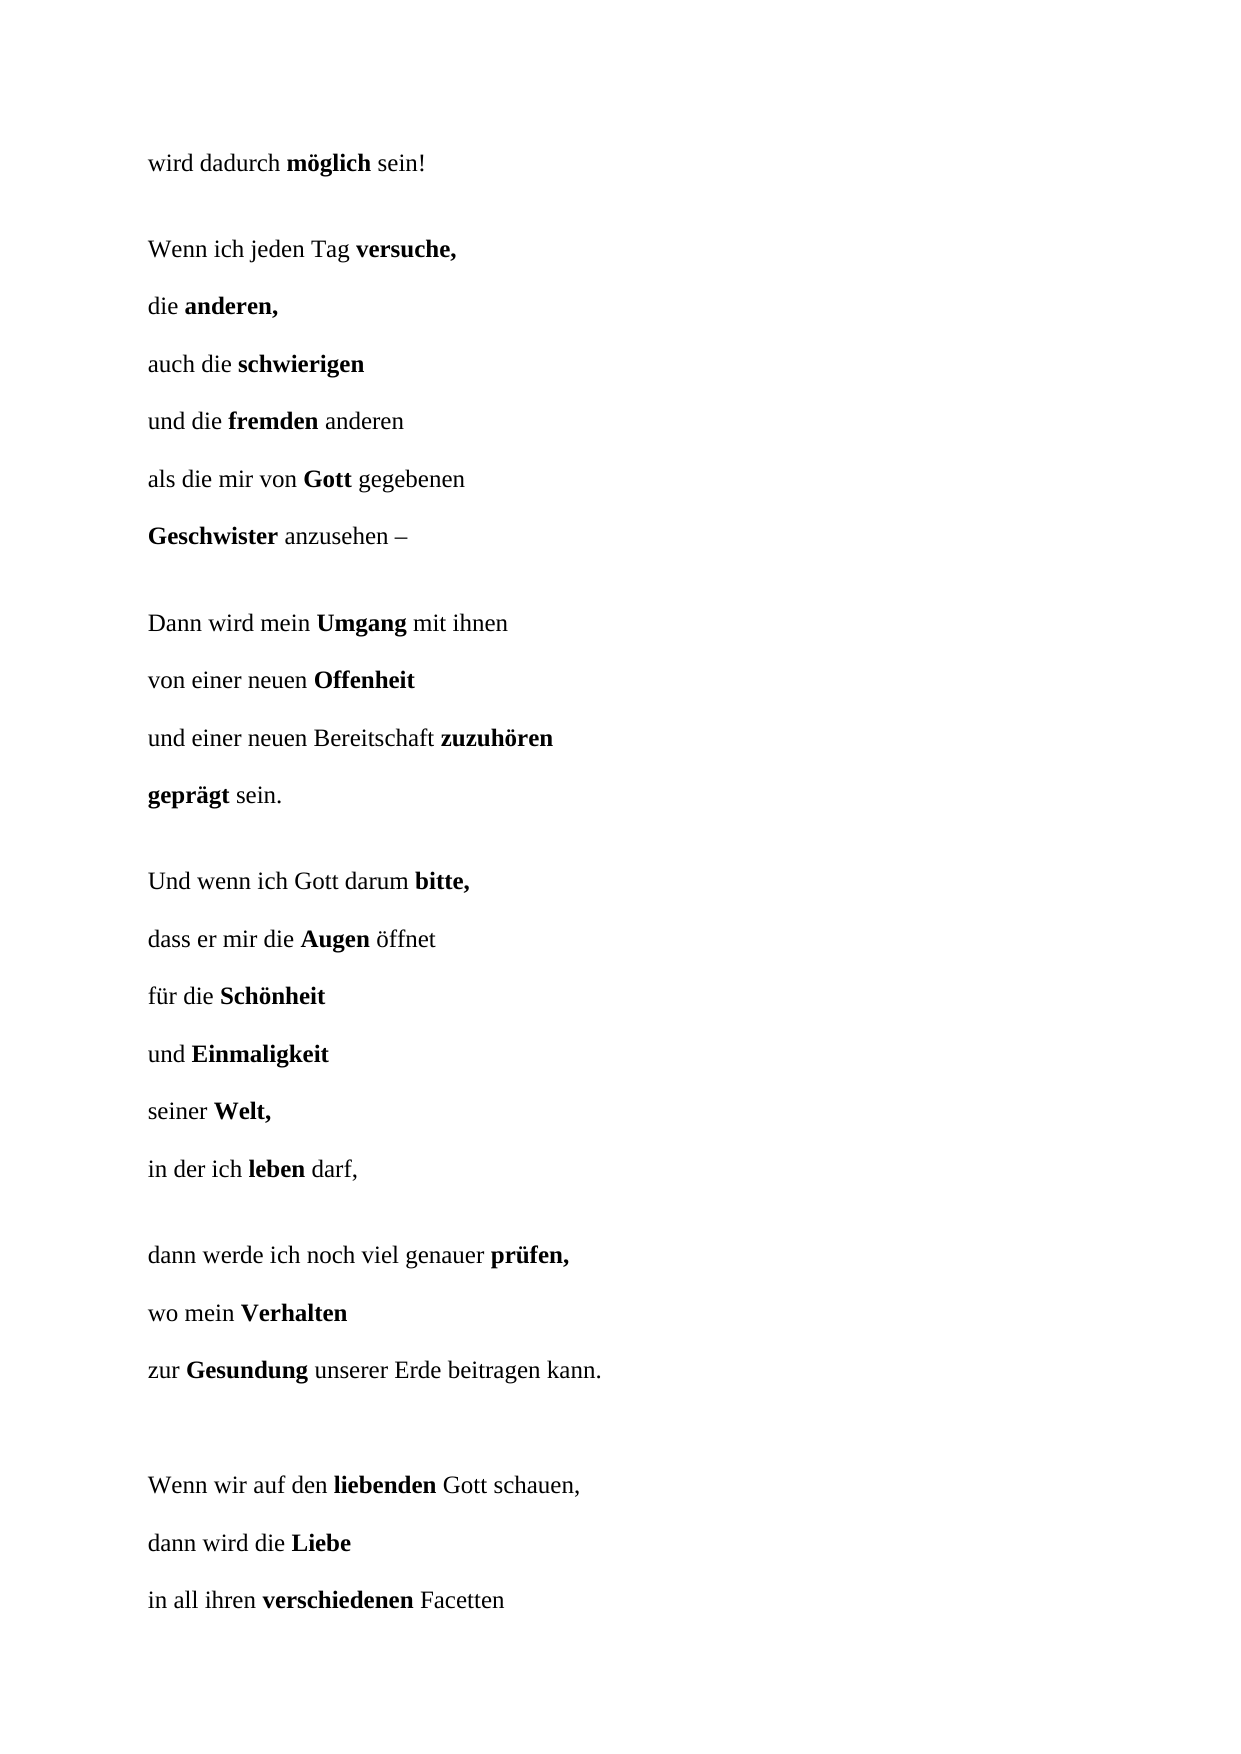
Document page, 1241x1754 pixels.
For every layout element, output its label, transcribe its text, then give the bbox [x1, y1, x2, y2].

text als die mir von Gott gegebenen [148, 464, 1093, 493]
text dann wird die Liebe [148, 1528, 1093, 1556]
text die anderen, [148, 291, 1093, 320]
text Geschwister anzusehen – [148, 521, 1093, 550]
text Dann wird mein Umgang mit ihnen [148, 608, 1093, 636]
text in all ihren verschiedenen Facetten [148, 1585, 1093, 1614]
text Wenn wir auf den liebenden Gott schauen, [148, 1470, 1093, 1499]
text zur Gesundung unserer Erde beitragen kann. [148, 1355, 1093, 1384]
text dann werde ich noch viel genauer prüfen, [148, 1240, 1093, 1269]
text und Einmaligkeit [148, 1039, 1093, 1068]
text in der ich leben darf, [148, 1154, 1093, 1183]
text wird dadurch möglich sein! [148, 148, 1093, 176]
text Wenn ich jeden Tag versuche, [148, 234, 1093, 263]
text auch die schwierigen [148, 349, 1093, 378]
text von einer neuen Offenheit [148, 665, 1093, 694]
text Und wenn ich Gott darum bitte, [148, 866, 1093, 895]
text geprägt sein. [148, 780, 1093, 809]
text dass er mir die Augen öffnet [148, 924, 1093, 953]
text und einer neuen Bereitschaft zuzuhören [148, 723, 1093, 751]
text für die Schönheit [148, 981, 1093, 1010]
text seiner Welt, [148, 1096, 1093, 1125]
text wo mein Verhalten [148, 1298, 1093, 1326]
text und die fremden anderen [148, 406, 1093, 435]
